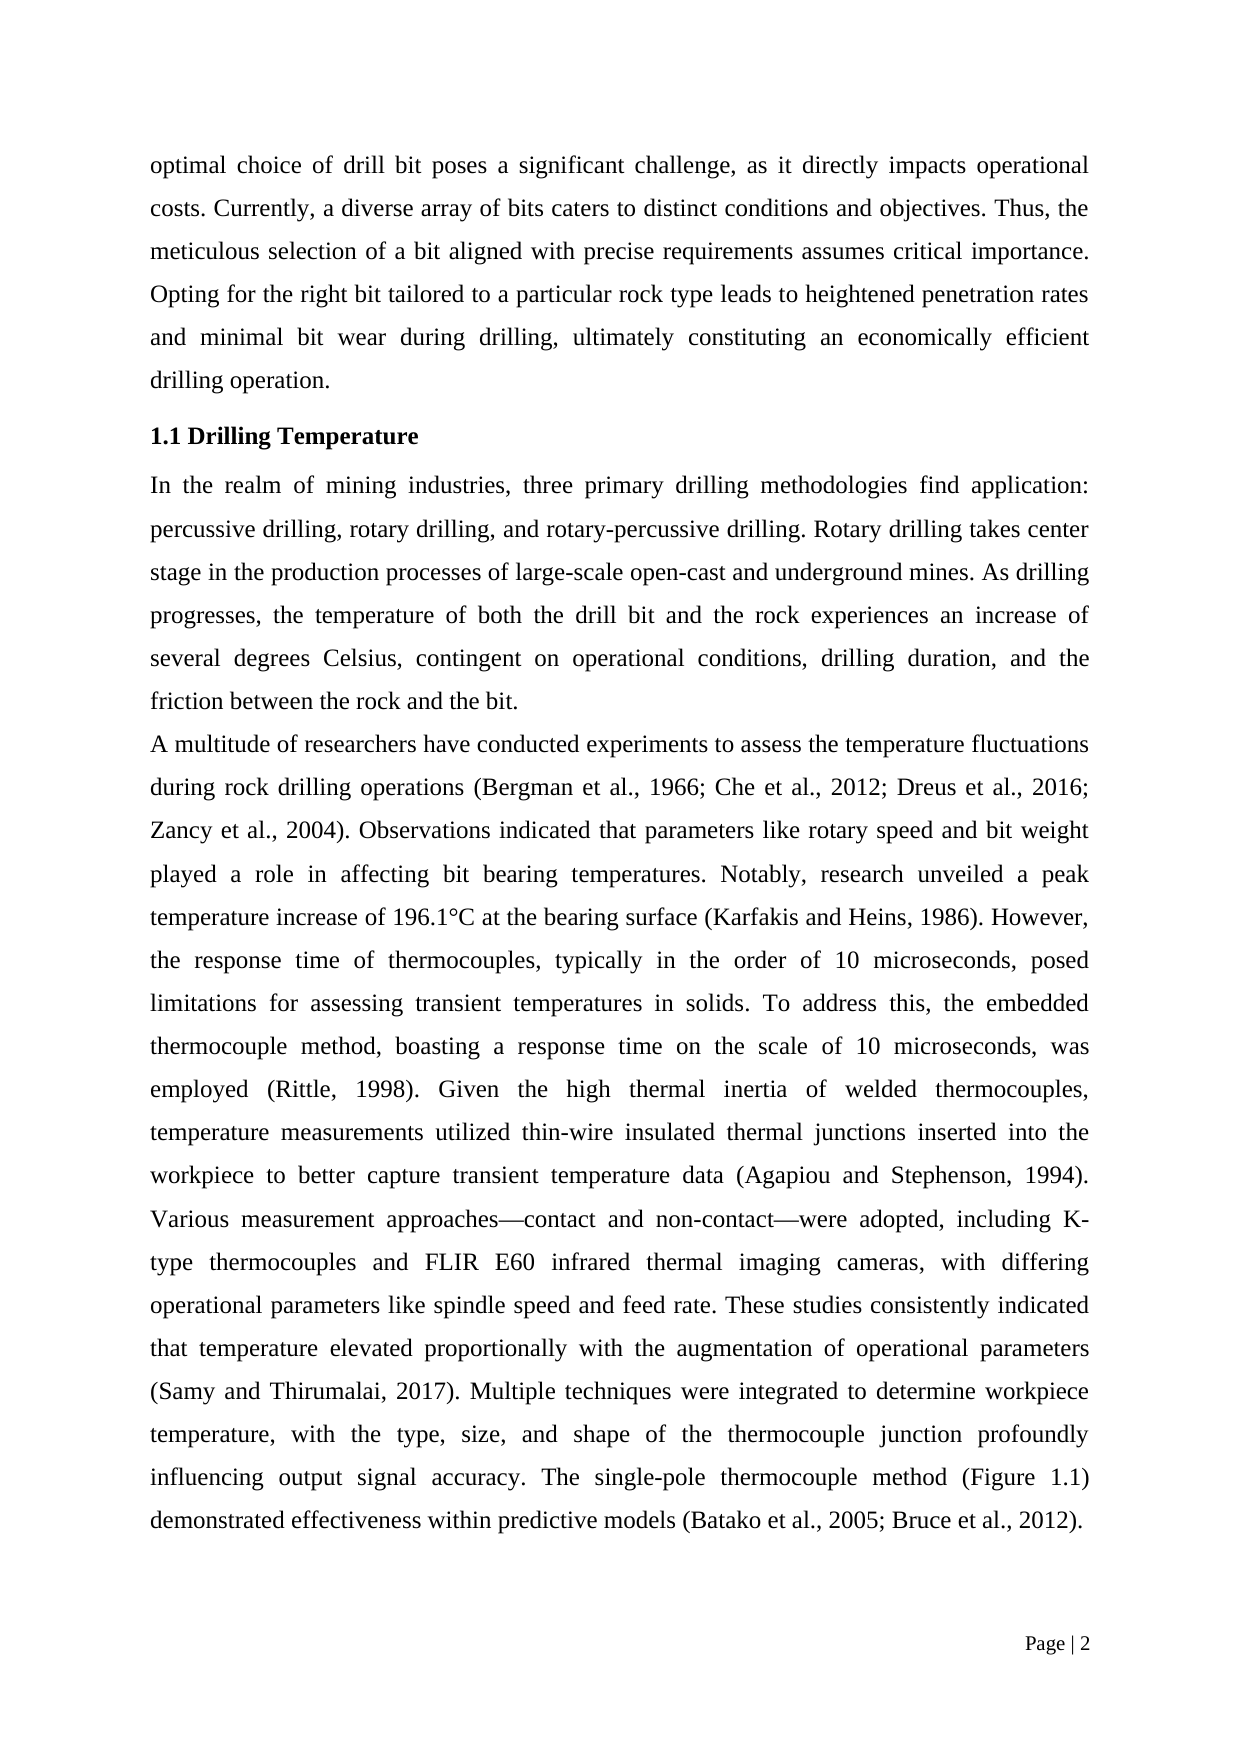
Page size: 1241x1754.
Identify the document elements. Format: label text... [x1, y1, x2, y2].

subtitle Drilling Temperature [150, 421, 1090, 450]
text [150, 150, 1090, 394]
text In the realm of mining industries, three primary drilling methodologies find application: percussive drilling, rotary drilling, and rotary-percussive drilling. Rotary drilling takes center stage in the production processes of large-scale open-cast and underground mines. As drilling progresses, the temperature of both the drill bit and the rock experiences an increase of several degrees Celsius, contingent on operational conditions, drilling duration, and the friction between the rock and the bit. [150, 471, 1090, 715]
text A multitude of researchers have conducted experiments to assess the temperature fluctuations during rock drilling operations (Bergman et al., 1966; Che et al., 2012; Dreus et al., 2016; Zancy et al., 2004). Observations indicated that parameters like rotary speed and bit weight played a role in affecting bit bearing temperatures. Notably, research unveiled a peak temperature increase of 196.1°C at the bearing surface (Karfakis and Heins, 1986). However, the response time of thermocouples, typically in the order of 10 microseconds, posed limitations for assessing transient temperatures in solids. To address this, the embedded thermocouple method, boasting a response time on the scale of 10 microseconds, was employed (Rittle, 1998). Given the high thermal inertia of welded thermocouples, temperature measurements utilized thin-wire insulated thermal junctions inserted into the workpiece to better capture transient temperature data (Agapiou and Stephenson, 1994). Various measurement approaches—contact and non-contact—were adopted, including K-type thermocouples and FLIR E60 infrared thermal imaging cameras, with differing operational parameters like spindle speed and feed rate. These studies consistently indicated that temperature elevated proportionally with the augmentation of operational parameters (Samy and Thirumalai, 2017). Multiple techniques were integrated to determine workpiece temperature, with the type, size, and shape of the thermocouple junction profoundly influencing output signal accuracy. The single-pole thermocouple method (Figure 1.1) demonstrated effectiveness within predictive models (Batako et al., 2005; Bruce et al., 2012). [150, 729, 1090, 1534]
